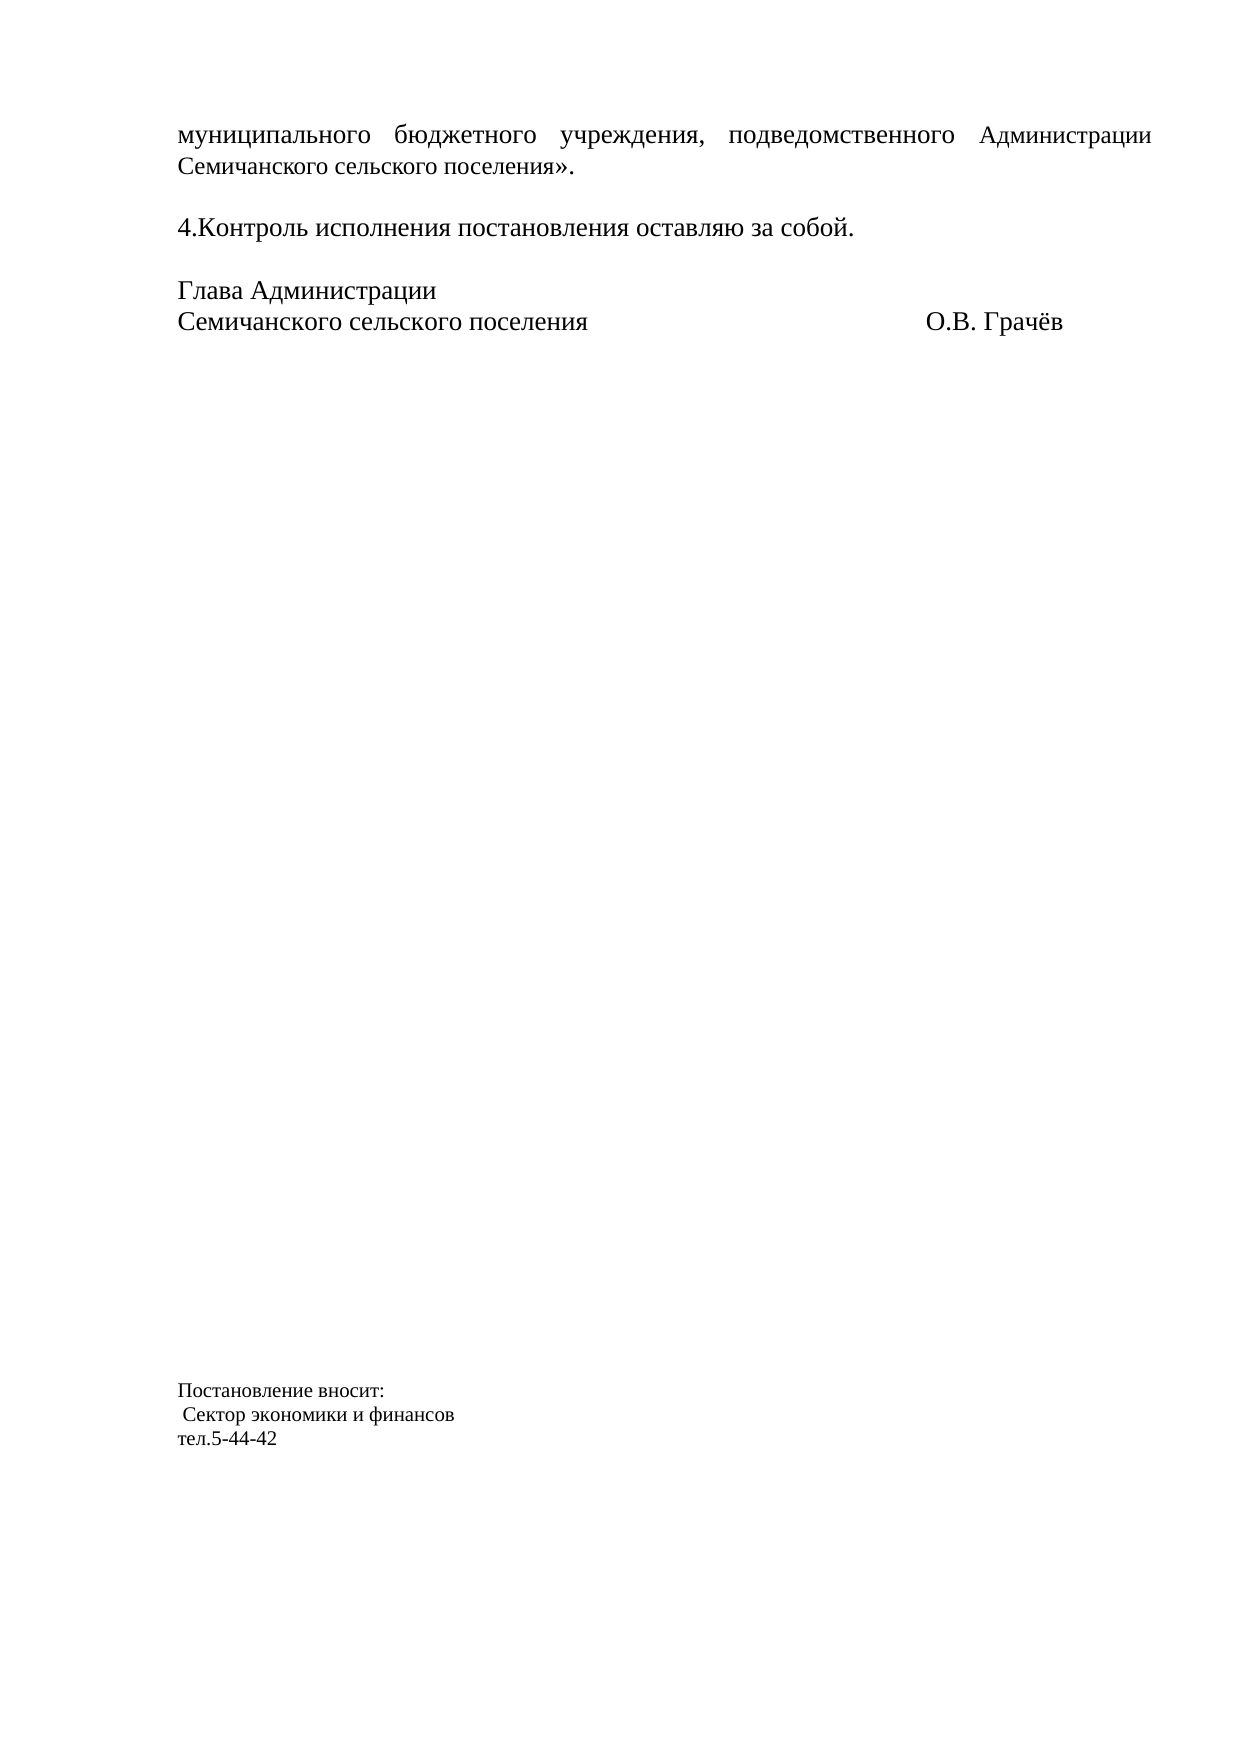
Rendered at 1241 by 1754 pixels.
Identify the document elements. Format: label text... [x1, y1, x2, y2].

text Сектор экономики и финансов [177, 1402, 1152, 1426]
text 4.Контроль исполнения постановления оставляю за собой. [177, 212, 1152, 243]
text Постановление вносит: [177, 1378, 1152, 1402]
text тел.5-44-42 [177, 1426, 1152, 1450]
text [177, 118, 1152, 180]
text Глава Администрации [177, 274, 1166, 305]
text Семичанского сельского поселения О.В. Грачёв [177, 305, 1166, 336]
